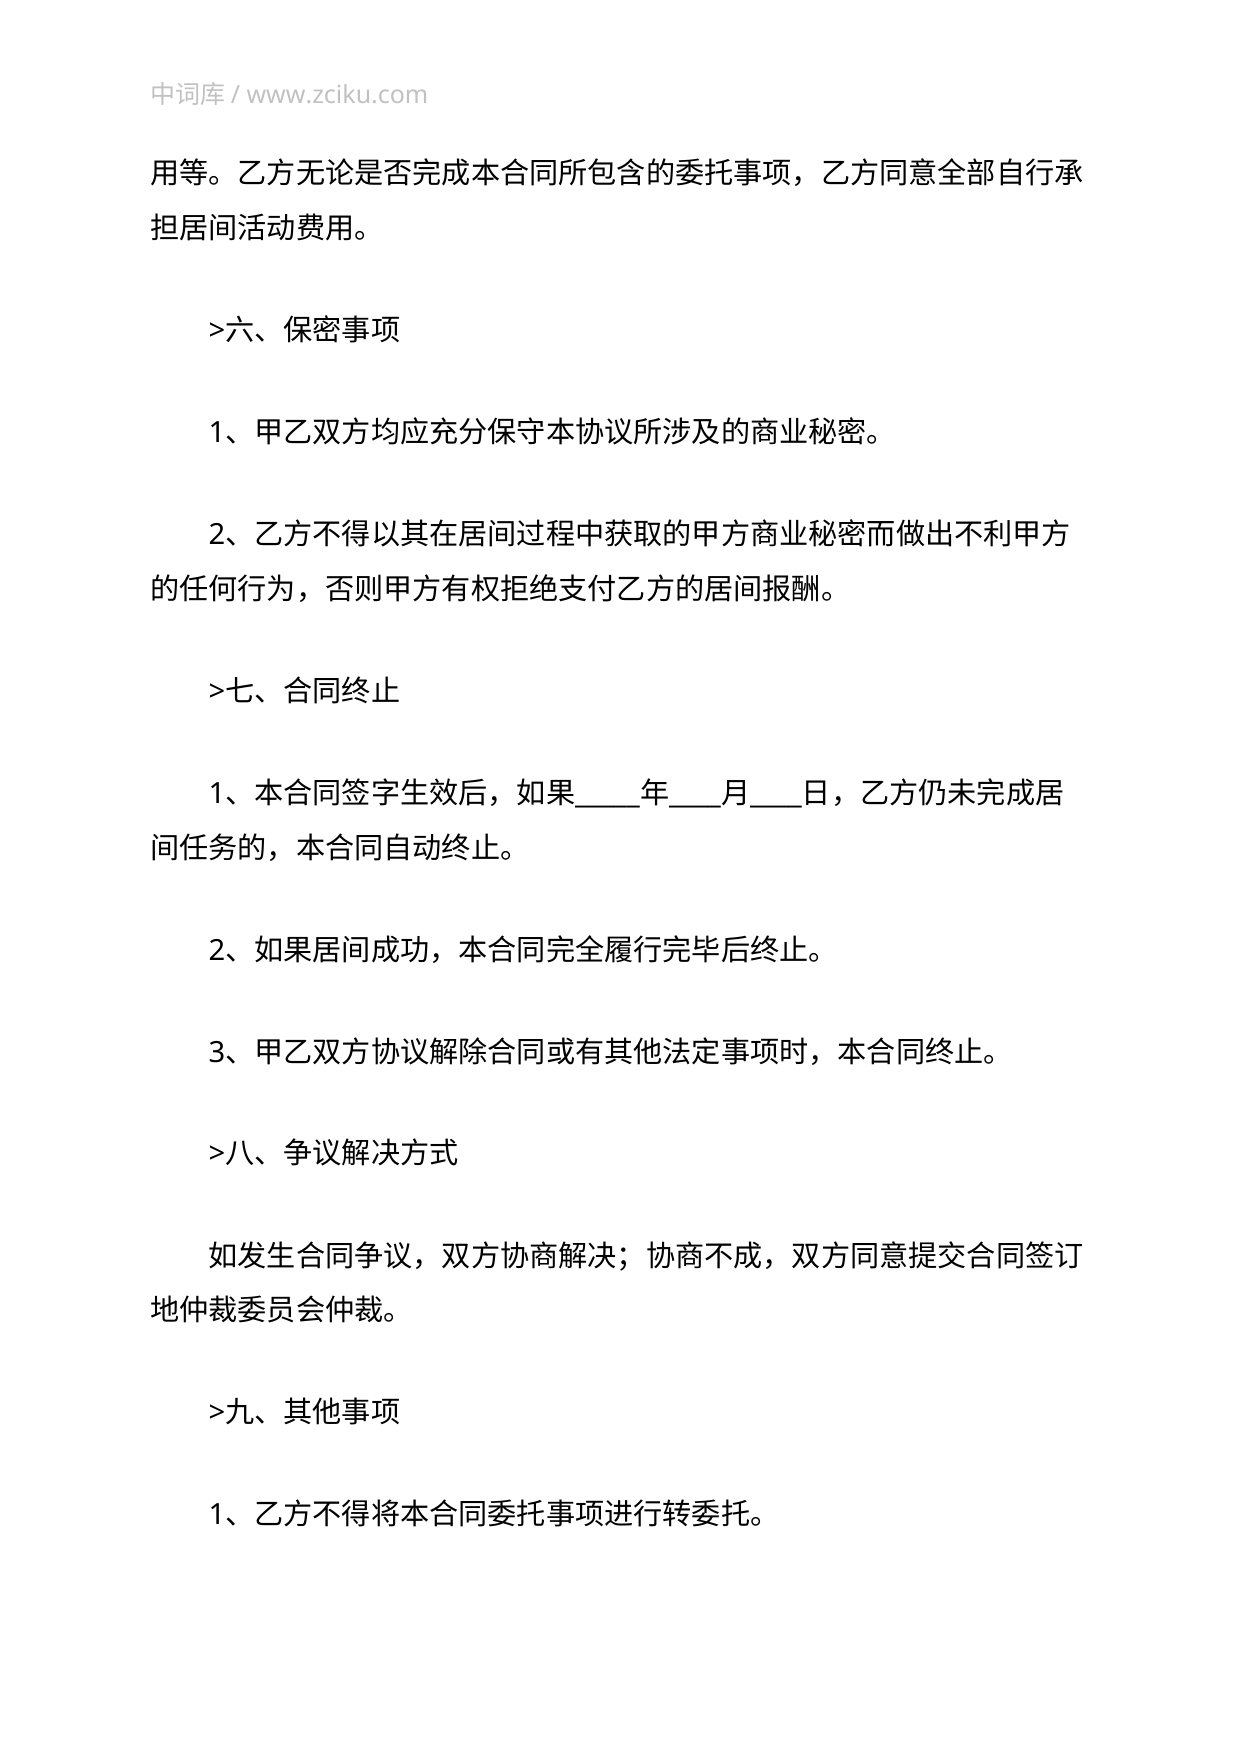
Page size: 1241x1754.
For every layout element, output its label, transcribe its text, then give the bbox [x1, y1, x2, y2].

text 1、乙方不得将本合同委托事项进行转委托。 [150, 1491, 1090, 1533]
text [150, 150, 1090, 247]
text 如发生合同争议，双方协商解决；协商不成，双方同意提交合同签订地仲裁委员会仲裁。 [150, 1232, 1090, 1329]
text 3、甲乙双方协议解除合同或有其他法定事项时，本合同终止。 [150, 1028, 1090, 1071]
text 1、本合同签字生效后，如果_____年____月____日，乙方仍未完成居间任务的，本合同自动终止。 [150, 769, 1090, 867]
text 2、如果居间成功，本合同完全履行完毕后终止。 [150, 926, 1090, 968]
text >九、其他事项 [150, 1389, 1090, 1431]
text 2、乙方不得以其在居间过程中获取的甲方商业秘密而做出不利甲方的任何行为，否则甲方有权拒绝支付乙方的居间报酬。 [150, 511, 1090, 608]
text 1、甲乙双方均应充分保守本协议所涉及的商业秘密。 [150, 409, 1090, 451]
text >六、保密事项 [150, 307, 1090, 349]
text >八、争议解决方式 [150, 1130, 1090, 1172]
text >七、合同终止 [150, 667, 1090, 710]
